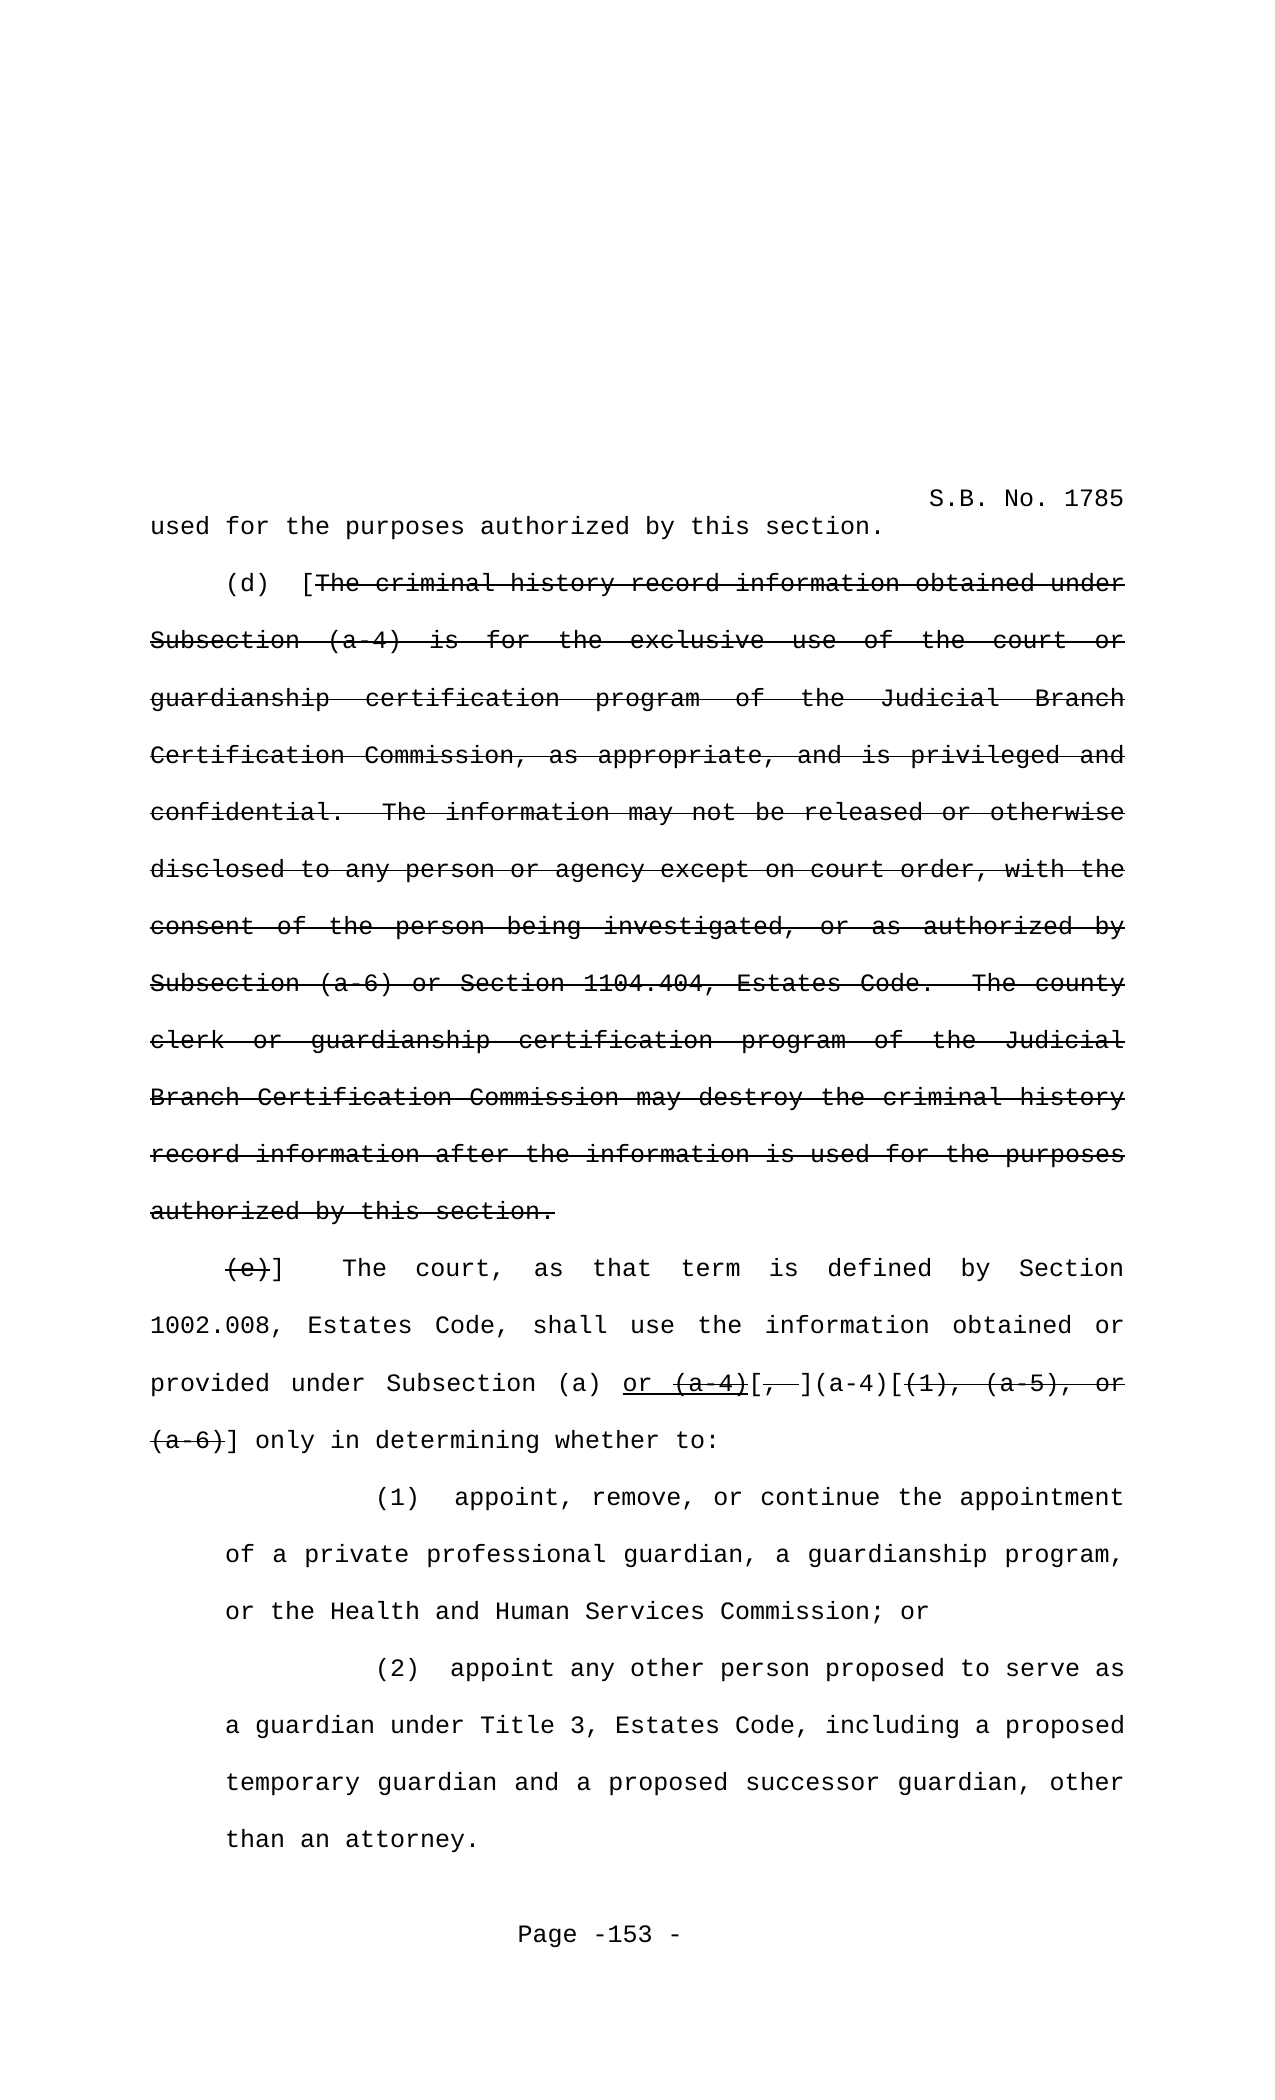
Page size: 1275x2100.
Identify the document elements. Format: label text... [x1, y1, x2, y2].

text (d) [The criminal history record information obtained under Subsection (a-4) is for the exclusive use of the court or guardianship certification program of the Judicial Branch Certification Commission, as appropriate, and is privileged and confidential. The information may not be released or otherwise disclosed to any person or agency except on court order, with the consent of the person being investigated, or as authorized by Subsection (a-6) or Section 1104.404, Estates Code. The county clerk or guardianship certification program of the Judicial Branch Certification Commission may destroy the criminal history record information after the information is used for the purposes authorized by this section. [150, 1157, 1125, 1227]
text (d) [The criminal history record information obtained under Subsection (a-4) is for the exclusive use of the court or guardianship certification program of the Judicial Branch Certification Commission, as appropriate, and is privileged and confidential. The information may not be released or otherwise disclosed to any person or agency except on court order, with the consent of the person being investigated, or as authorized by Subsection (a-6) or Section 1104.404, Estates Code. The county clerk or guardianship certification program of the Judicial Branch Certification Commission may destroy the criminal history record information after the information is used for the purposes authorized by this section. [150, 929, 1125, 984]
text (d) [The criminal history record information obtained under Subsection (a-4) is for the exclusive use of the court or guardianship certification program of the Judicial Branch Certification Commission, as appropriate, and is privileged and confidential. The information may not be released or otherwise disclosed to any person or agency except on court order, with the consent of the person being investigated, or as authorized by Subsection (a-6) or Section 1104.404, Estates Code. The county clerk or guardianship certification program of the Judicial Branch Certification Commission may destroy the criminal history record information after the information is used for the purposes authorized by this section. [150, 757, 1125, 813]
text (d) [The criminal history record information obtained under Subsection (a-4) is for the exclusive use of the court or guardianship certification program of the Judicial Branch Certification Commission, as appropriate, and is privileged and confidential. The information may not be released or otherwise disclosed to any person or agency except on court order, with the consent of the person being investigated, or as authorized by Subsection (a-6) or Section 1104.404, Estates Code. The county clerk or guardianship certification program of the Judicial Branch Certification Commission may destroy the criminal history record information after the information is used for the purposes authorized by this section. [150, 871, 1125, 927]
text (d) [The criminal history record information obtained under Subsection (a-4) is for the exclusive use of the court or guardianship certification program of the Judicial Branch Certification Commission, as appropriate, and is privileged and confidential. The information may not be released or otherwise disclosed to any person or agency except on court order, with the consent of the person being investigated, or as authorized by Subsection (a-6) or Section 1104.404, Estates Code. The county clerk or guardianship certification program of the Judicial Branch Certification Commission may destroy the criminal history record information after the information is used for the purposes authorized by this section. [150, 814, 1125, 870]
text (d) [The criminal history record information obtained under Subsection (a-4) is for the exclusive use of the court or guardianship certification program of the Judicial Branch Certification Commission, as appropriate, and is privileged and confidential. The information may not be released or otherwise disclosed to any person or agency except on court order, with the consent of the person being investigated, or as authorized by Subsection (a-6) or Section 1104.404, Estates Code. The county clerk or guardianship certification program of the Judicial Branch Certification Commission may destroy the criminal history record information after the information is used for the purposes authorized by this section. [150, 1100, 1125, 1155]
text (d) [The criminal history record information obtained under Subsection (a-4) is for the exclusive use of the court or guardianship certification program of the Judicial Branch Certification Commission, as appropriate, and is privileged and confidential. The information may not be released or otherwise disclosed to any person or agency except on court order, with the consent of the person being investigated, or as authorized by Subsection (a-6) or Section 1104.404, Estates Code. The county clerk or guardianship certification program of the Judicial Branch Certification Commission may destroy the criminal history record information after the information is used for the purposes authorized by this section. [150, 986, 1125, 1041]
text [150, 514, 1125, 542]
text (d) [The criminal history record information obtained under Subsection (a-4) is for the exclusive use of the court or guardianship certification program of the Judicial Branch Certification Commission, as appropriate, and is privileged and confidential. The information may not be released or otherwise disclosed to any person or agency except on court order, with the consent of the person being investigated, or as authorized by Subsection (a-6) or Section 1104.404, Estates Code. The county clerk or guardianship certification program of the Judicial Branch Certification Commission may destroy the criminal history record information after the information is used for the purposes authorized by this section. [150, 571, 1125, 641]
text (2) appoint any other person proposed to serve as a guardian under Title 3, Estates Code, including a proposed temporary guardian and a proposed successor guardian, other than an attorney. [225, 1655, 1125, 1855]
text (d) [The criminal history record information obtained under Subsection (a-4) is for the exclusive use of the court or guardianship certification program of the Judicial Branch Certification Commission, as appropriate, and is privileged and confidential. The information may not be released or otherwise disclosed to any person or agency except on court order, with the consent of the person being investigated, or as authorized by Subsection (a-6) or Section 1104.404, Estates Code. The county clerk or guardianship certification program of the Judicial Branch Certification Commission may destroy the criminal history record information after the information is used for the purposes authorized by this section. [150, 643, 1125, 699]
text (1) appoint, remove, or continue the appointment of a private professional guardian, a guardianship program, or the Health and Human Services Commission; or [225, 1484, 1125, 1627]
text (d) [The criminal history record information obtained under Subsection (a-4) is for the exclusive use of the court or guardianship certification program of the Judicial Branch Certification Commission, as appropriate, and is privileged and confidential. The information may not be released or otherwise disclosed to any person or agency except on court order, with the consent of the person being investigated, or as authorized by Subsection (a-6) or Section 1104.404, Estates Code. The county clerk or guardianship certification program of the Judicial Branch Certification Commission may destroy the criminal history record information after the information is used for the purposes authorized by this section. [150, 700, 1125, 756]
text (e)] The court, as that term is defined by Section 1002.008, Estates Code, shall use the information obtained or provided under Subsection (a) or (a-4)[, ](a-4)[(1), (a-5), or (a-6)] only in determining whether to: [150, 1256, 1125, 1456]
text (d) [The criminal history record information obtained under Subsection (a-4) is for the exclusive use of the court or guardianship certification program of the Judicial Branch Certification Commission, as appropriate, and is privileged and confidential. The information may not be released or otherwise disclosed to any person or agency except on court order, with the consent of the person being investigated, or as authorized by Subsection (a-6) or Section 1104.404, Estates Code. The county clerk or guardianship certification program of the Judicial Branch Certification Commission may destroy the criminal history record information after the information is used for the purposes authorized by this section. [150, 1043, 1125, 1098]
